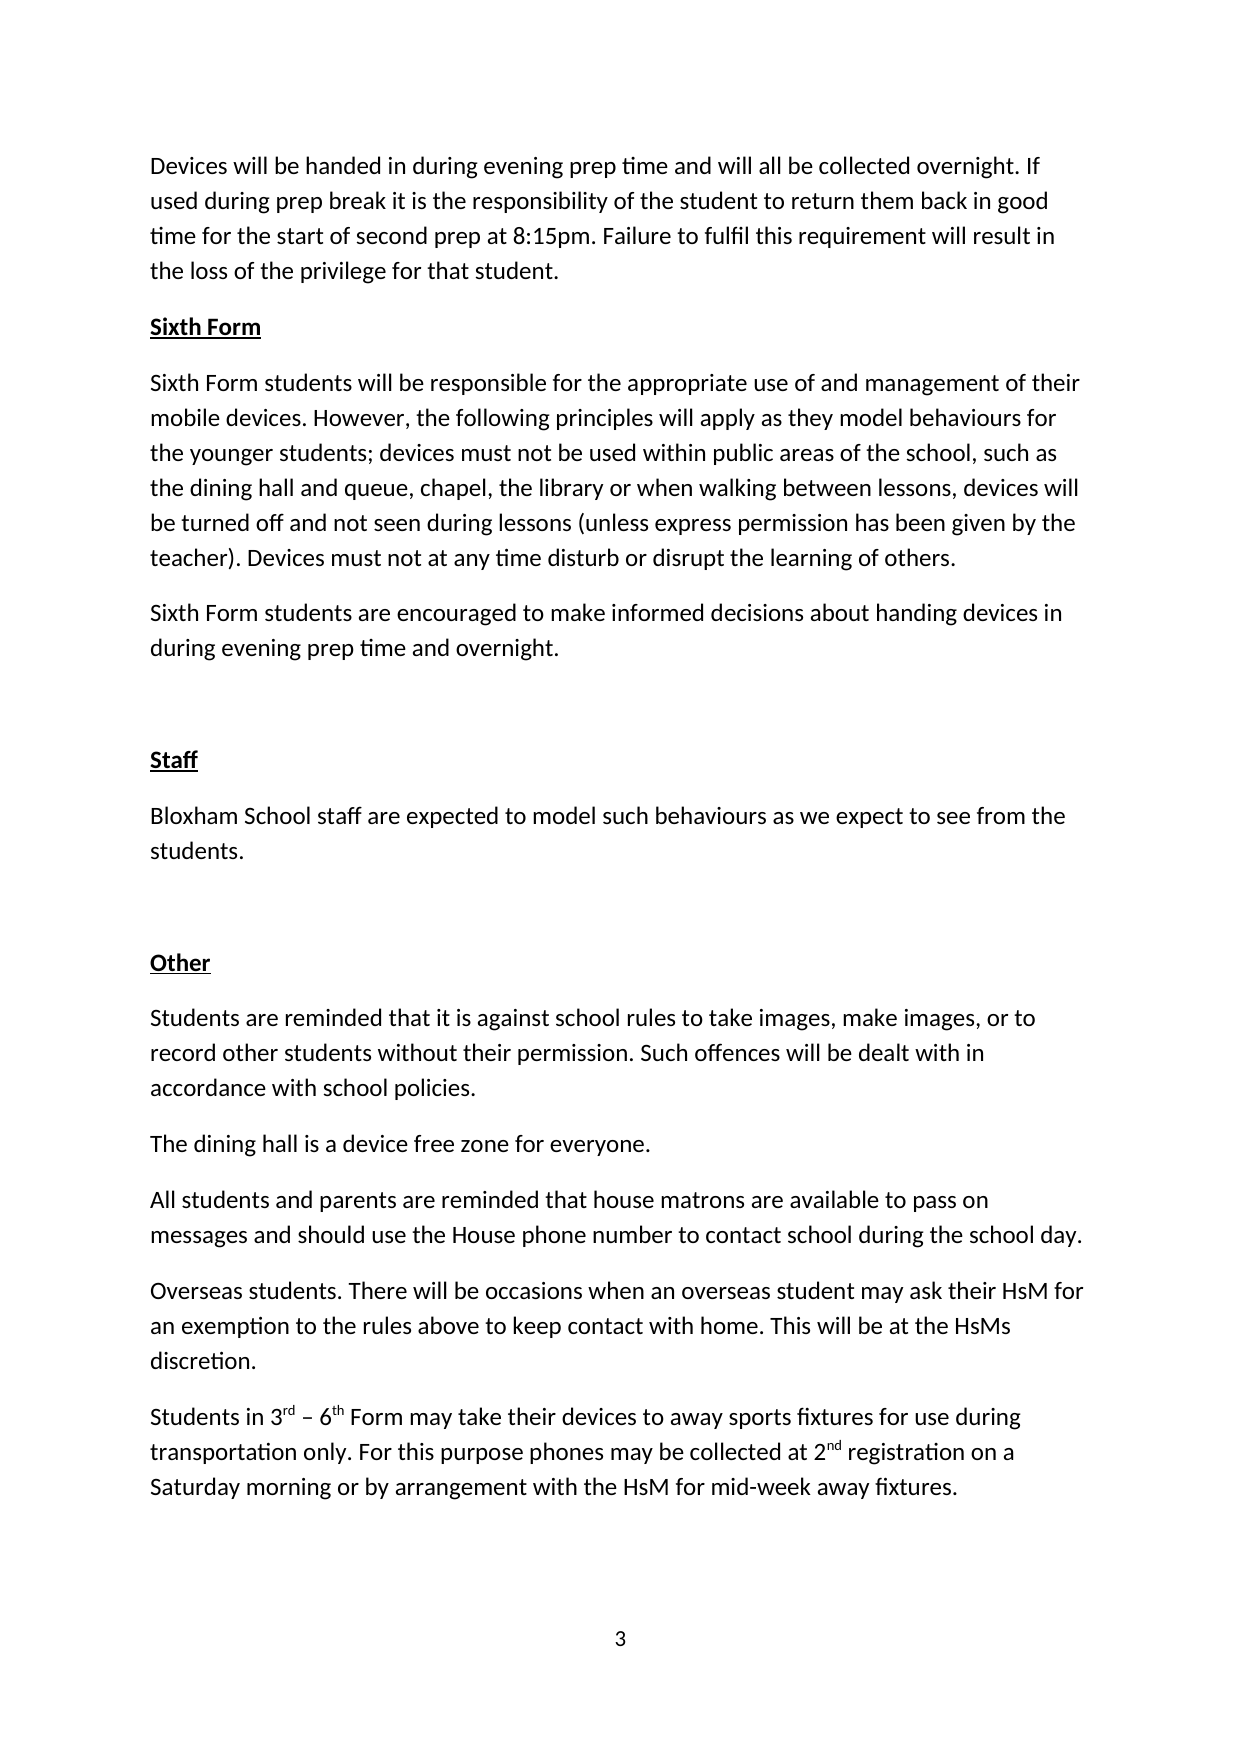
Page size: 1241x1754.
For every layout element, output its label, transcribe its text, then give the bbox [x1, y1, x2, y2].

text Sixth Form students will be responsible for the appropriate use of and management of their mobile devices. However, the following principles will apply as they model behaviours for the younger students; devices must not be used within public areas of the school, such as the dining hall and queue, chapel, the library or when walking between lessons, devices will be turned off and not seen during lessons (unless express permission has been given by the teacher). Devices must not at any time disturb or disrupt the learning of others. [150, 367, 1090, 572]
text Bloxham School staff are expected to model such behaviours as we expect to see from the students. [150, 800, 1090, 866]
text The dining hall is a device free zone for everyone. [150, 1128, 1090, 1159]
text Staff [150, 744, 1090, 775]
text Sixth Form students are encouraged to make informed decisions about handing devices in during evening prep time and overnight. [150, 597, 1090, 663]
text Devices will be handed in during evening prep time and will all be collected overnight. If used during prep break it is the responsibility of the student to return them back in good time for the start of second prep at 8:15pm. Failure to fulfil this requirement will result in the loss of the privilege for that student. [150, 150, 1090, 286]
text Students in 3rd – 6th Form may take their devices to away sports fixtures for use during transportation only. For this purpose phones may be collected at 2nd registration on a Saturday morning or by arrangement with the HsM for mid-week away fixtures. [150, 1401, 1090, 1501]
text All students and parents are reminded that house matrons are available to pass on messages and should use the House phone number to contact school during the school day. [150, 1184, 1090, 1250]
text Overseas students. There will be occasions when an overseas student may ask their HsM for an exemption to the rules above to keep contact with home. This will be at the HsMs discretion. [150, 1275, 1090, 1376]
text Sixth Form [150, 311, 1090, 341]
text Students are reminded that it is against school rules to take images, make images, or to record other students without their permission. Such offences will be dealt with in accordance with school policies. [150, 1002, 1090, 1103]
text Other [150, 947, 1090, 977]
